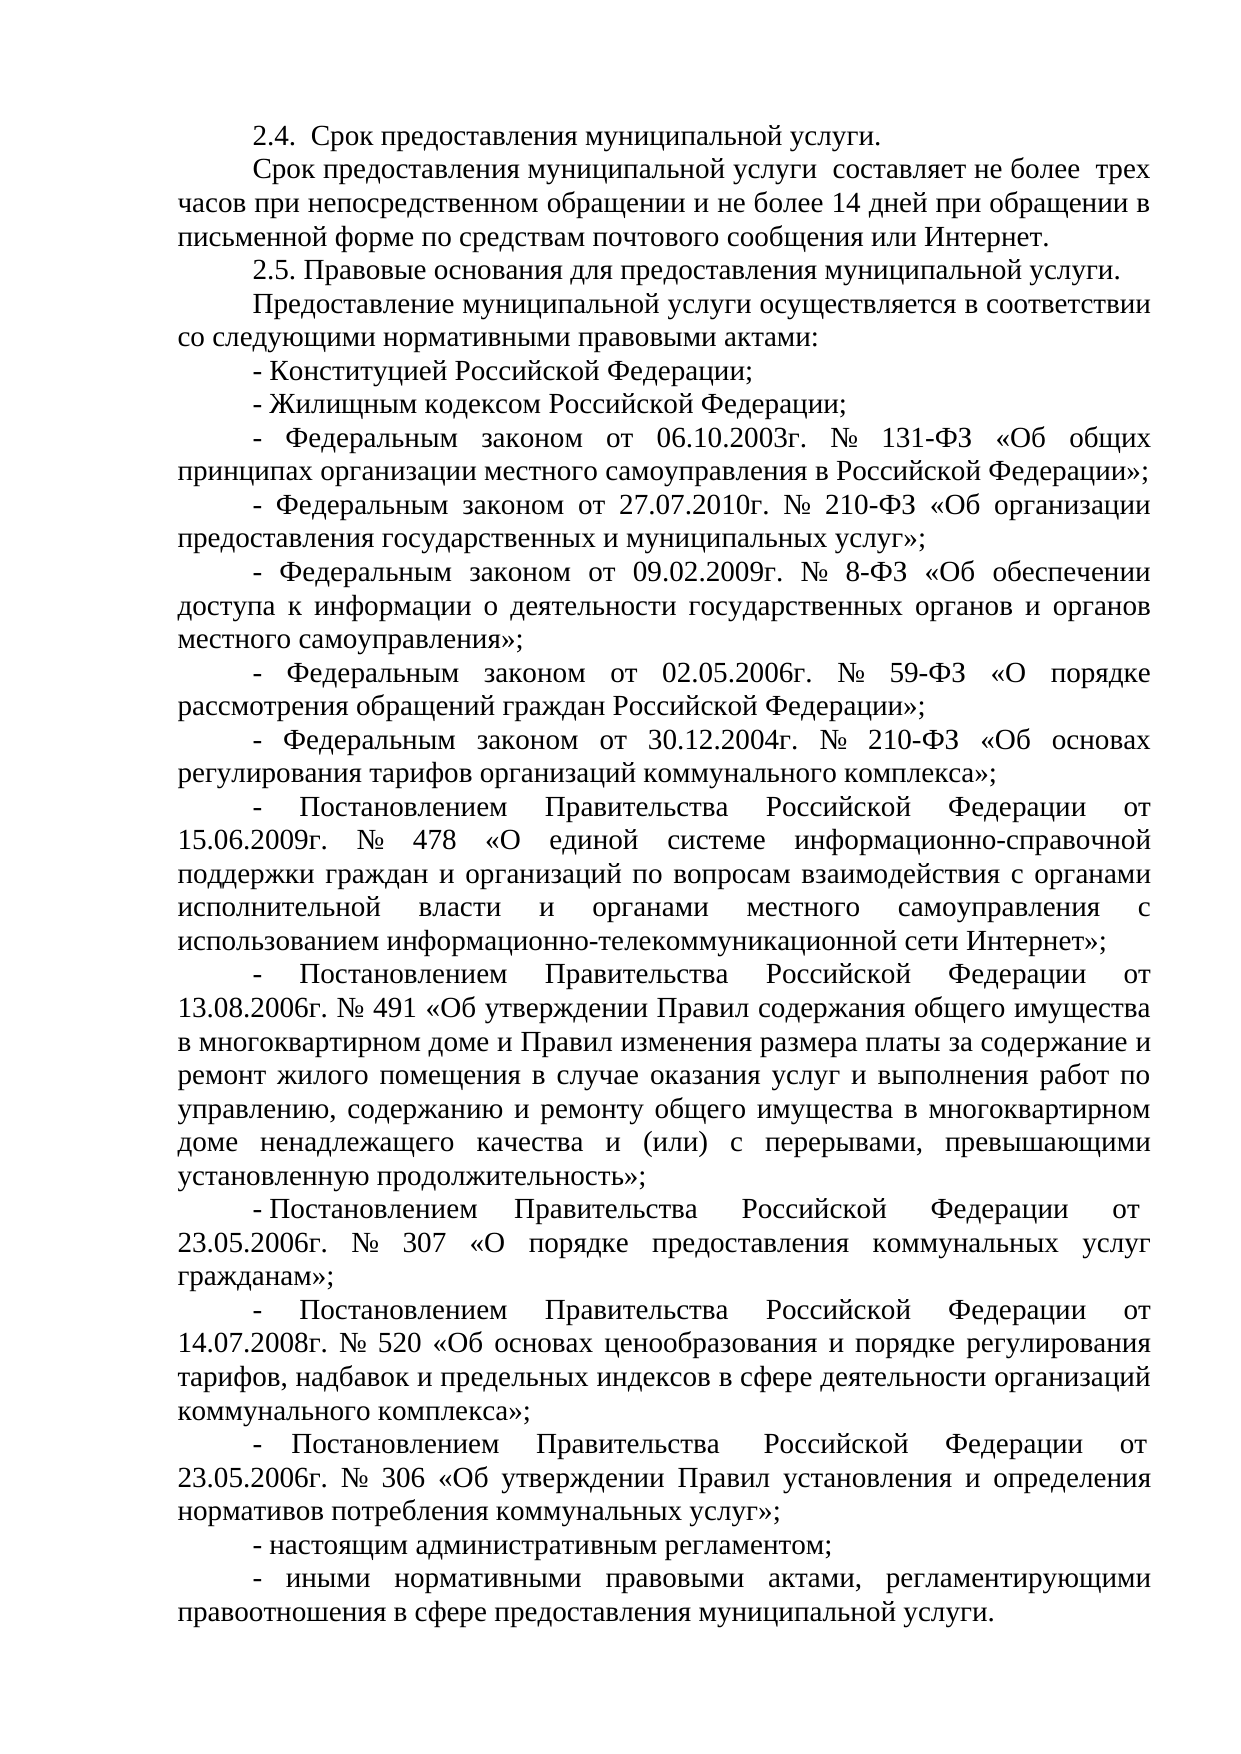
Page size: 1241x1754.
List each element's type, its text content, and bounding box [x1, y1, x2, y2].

text Предоставление муниципальной услуги осуществляется в соответствии со следующими нормативными правовыми актами: [177, 286, 1152, 353]
text - Федеральным законом от 02.05.2006г. № 59-ФЗ «О порядке рассмотрения обращений граждан Российской Федерации»; [177, 655, 1152, 722]
text 23.05.2006г. № 306 «Об утверждении Правил установления и определения нормативов потребления коммунальных услуг»; [177, 1460, 1152, 1527]
text - Федеральным законом от 30.12.2004г. № 210-ФЗ «Об основах регулирования тарифов организаций коммунального комплекса»; [177, 722, 1152, 789]
text - Федеральным законом от 27.07.2010г. № 210-ФЗ «Об организации предоставления государственных и муниципальных услуг»; [177, 487, 1152, 554]
text - Постановлением Правительства Российской Федерации от 15.06.2009г. № 478 «О единой системе информационно-справочной поддержки граждан и организаций по вопросам взаимодействия с органами исполнительной власти и органами местного самоуправления с использованием информационно-телекоммуникационной сети Интернет»; [177, 789, 1152, 957]
text - Конституцией Российской Федерации; [177, 353, 1152, 386]
text 23.05.2006г. № 307 «О порядке предоставления коммунальных услуг гражданам»; [177, 1225, 1152, 1292]
text Срок предоставления муниципальной услуги составляет не более трех часов при непосредственном обращении и не более 14 дней при обращении в письменной форме по средствам почтового сообщения или Интернет. [177, 152, 1152, 252]
text - Федеральным законом от 06.10.2003г. № 131-ФЗ «Об общих принципах организации местного самоуправления в Российской Федерации»; [177, 420, 1152, 487]
text 2.4. Срок предоставления муниципальной услуги. [177, 118, 1152, 152]
text 2.5. Правовые основания для предоставления муниципальной услуги. [177, 252, 1152, 286]
text - настоящим административным регламентом; [177, 1527, 1152, 1560]
text - иными нормативными правовыми актами, регламентирующими правоотношения в сфере предоставления муниципальной услуги. [177, 1560, 1152, 1627]
text - Постановлением Правительства Российской Федерации от [177, 1191, 1152, 1225]
text - Жилищным кодексом Российской Федерации; [177, 386, 1152, 420]
text - Постановлением Правительства Российской Федерации от 14.07.2008г. № 520 «Об основах ценообразования и порядке регулирования тарифов, надбавок и предельных индексов в сфере деятельности организаций коммунального комплекса»; [177, 1292, 1152, 1426]
text - Постановлением Правительства Российской Федерации от 13.08.2006г. № 491 «Об утверждении Правил содержания общего имущества в многоквартирном доме и Правил изменения размера платы за содержание и ремонт жилого помещения в случае оказания услуг и выполнения работ по управлению, содержанию и ремонту общего имущества в многоквартирном доме ненадлежащего качества и (или) с перерывами, превышающими установленную продолжительность»; [177, 957, 1152, 1191]
text - Постановлением Правительства Российской Федерации от [177, 1426, 1152, 1460]
text - Федеральным законом от 09.02.2009г. № 8-ФЗ «Об обеспечении доступа к информации о деятельности государственных органов и органов местного самоуправления»; [177, 554, 1152, 655]
